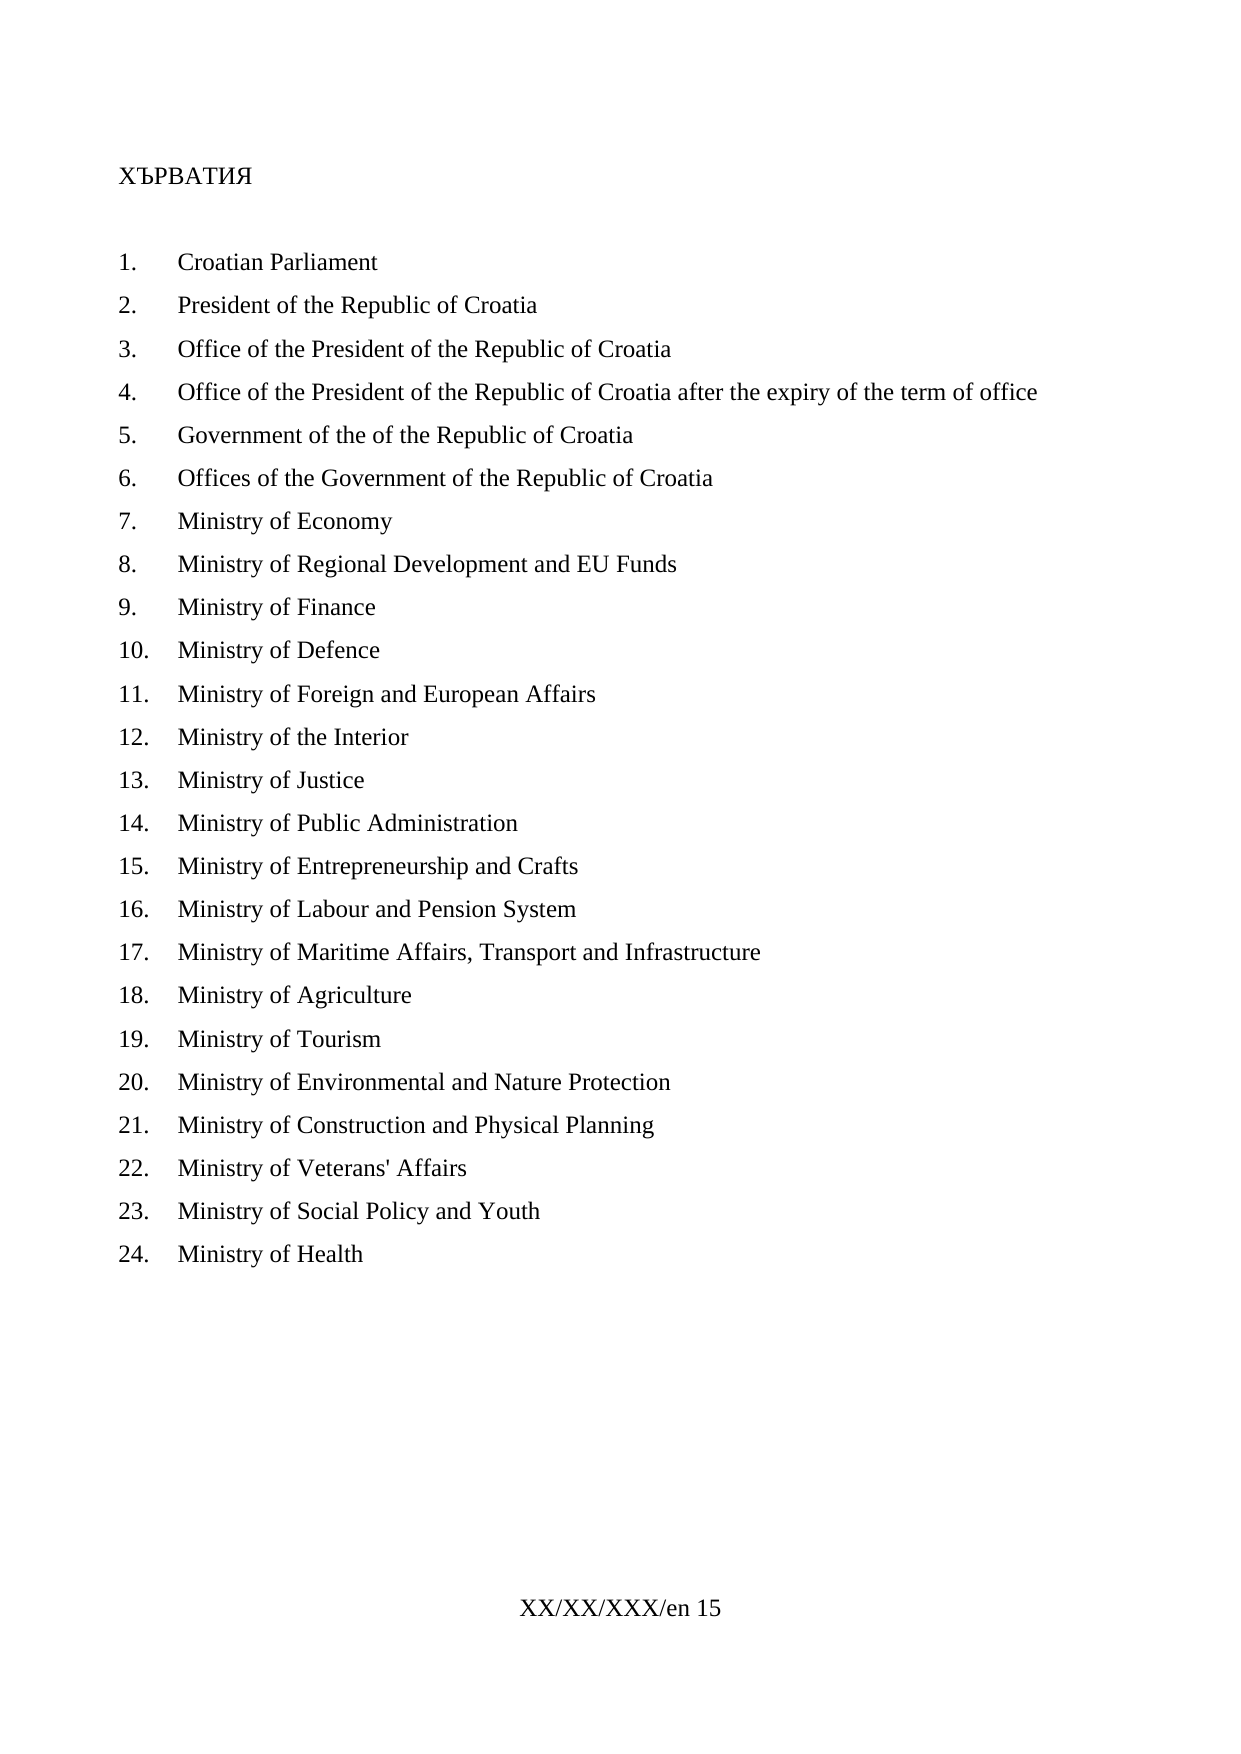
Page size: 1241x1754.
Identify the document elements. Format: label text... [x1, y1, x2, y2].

text 15. Ministry of Entrepreneurship and Crafts [118, 851, 1122, 880]
text 19. Ministry of Tourism [118, 1024, 1122, 1052]
text 22. Ministry of Veterans' Affairs [118, 1153, 1122, 1182]
text 7. Ministry of Economy [118, 506, 1122, 535]
text 23. Ministry of Social Policy and Youth [118, 1196, 1122, 1225]
text ХЪРВАТИЯ [118, 161, 1122, 190]
text 5. Government of the of the Republic of Croatia [118, 420, 1122, 449]
text 11. Ministry of Foreign and European Affairs [118, 679, 1122, 707]
text 20. Ministry of Environmental and Nature Protection [118, 1067, 1122, 1096]
text 13. Ministry of Justice [118, 765, 1122, 794]
text 4. Office of the President of the Republic of Croatia after the expiry of the term of office [118, 377, 1122, 406]
text 10. Ministry of Defence [118, 636, 1122, 664]
text 18. Ministry of Agriculture [118, 981, 1122, 1009]
text 2. President of the Republic of Croatia [118, 291, 1122, 319]
text 16. Ministry of Labour and Pension System [118, 894, 1122, 923]
text 17. Ministry of Maritime Affairs, Transport and Infrastructure [118, 937, 1122, 966]
text 8. Ministry of Regional Development and EU Funds [118, 549, 1122, 578]
text 9. Ministry of Finance [118, 592, 1122, 621]
text 1. Croatian Parliament [118, 247, 1122, 276]
text 6. Offices of the Government of the Republic of Croatia [118, 463, 1122, 492]
text 21. Ministry of Construction and Physical Planning [118, 1110, 1122, 1139]
text 3. Office of the President of the Republic of Croatia [118, 334, 1122, 362]
text 14. Ministry of Public Administration [118, 808, 1122, 837]
text 24. Ministry of Health [118, 1239, 1122, 1268]
text 12. Ministry of the Interior [118, 722, 1122, 751]
